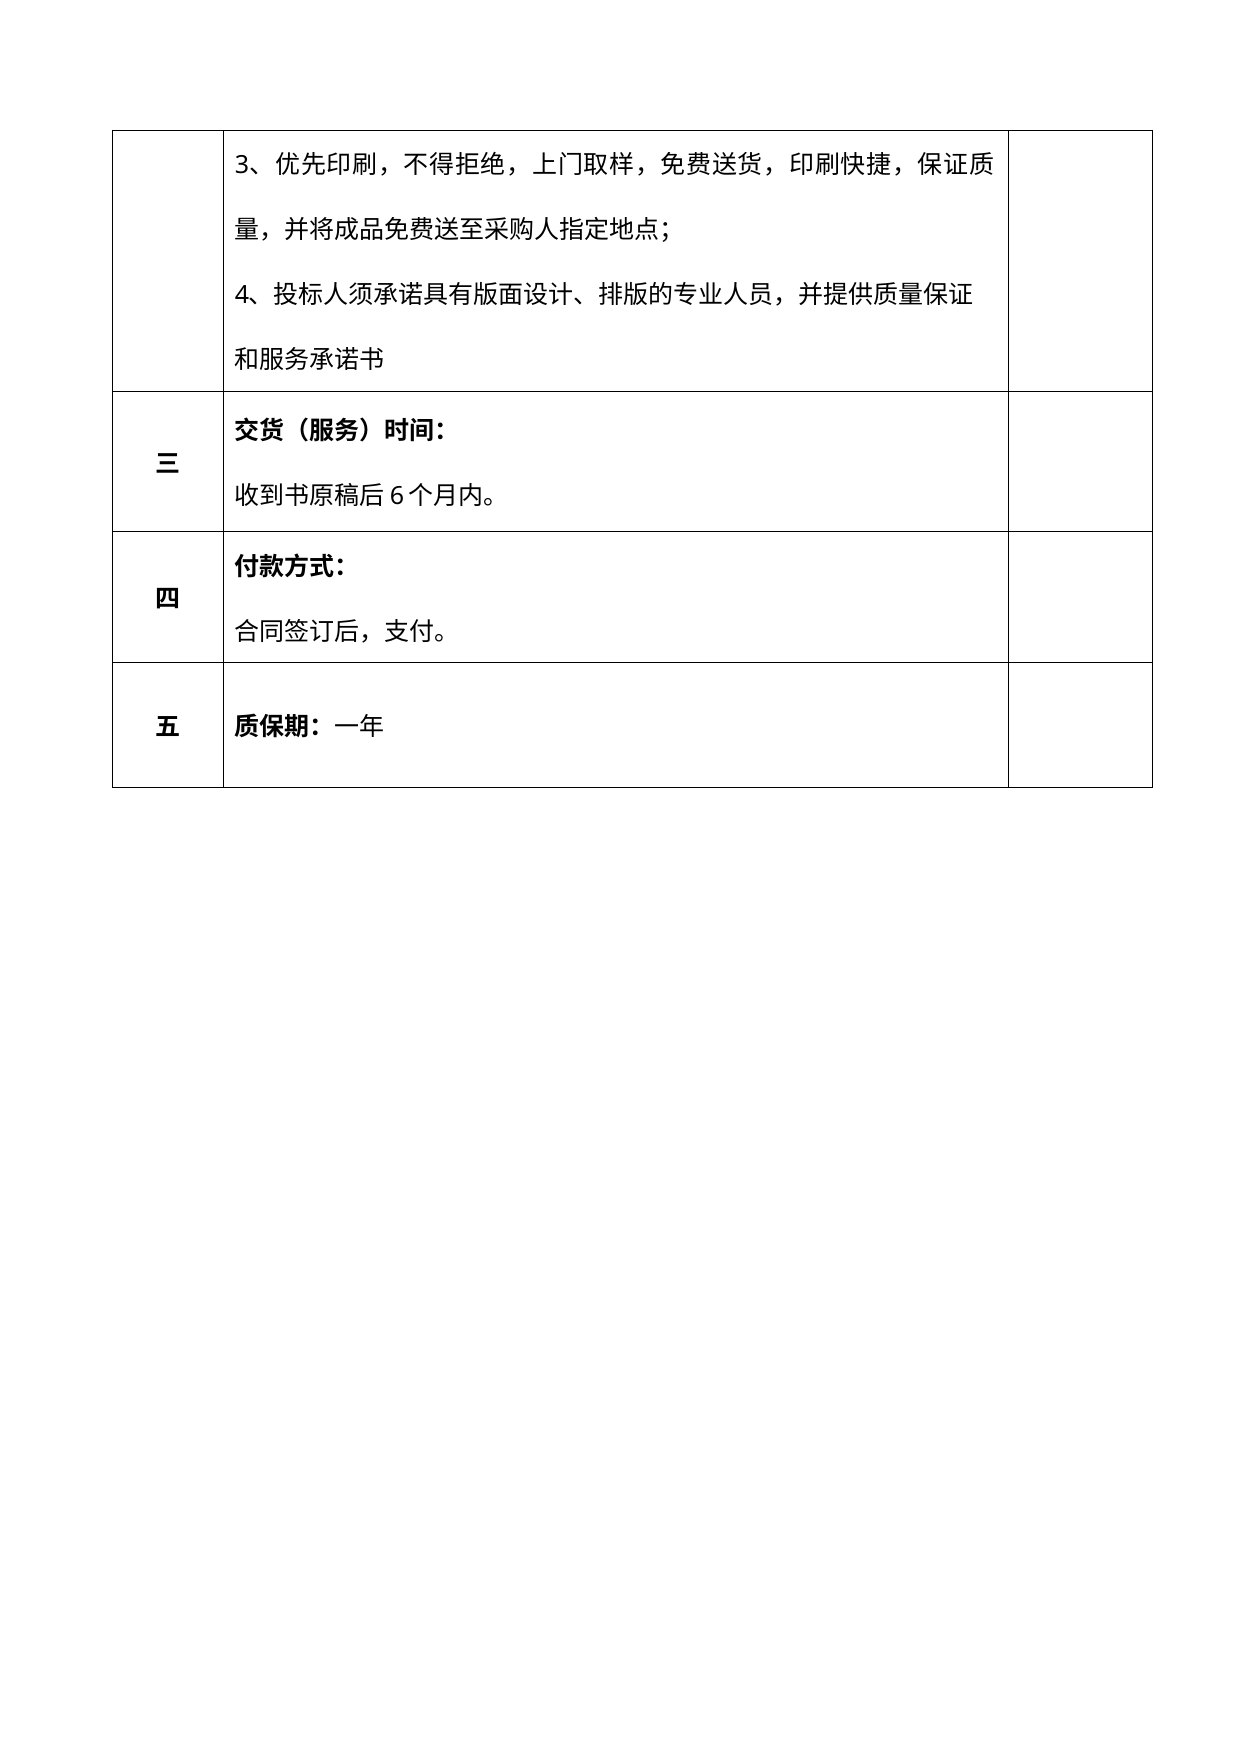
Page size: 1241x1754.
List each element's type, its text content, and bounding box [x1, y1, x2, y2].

table_cell 付款方式： 合同签订后，支付。 [224, 532, 1008, 662]
table_cell 交货（服务）时间： 收到书原稿后6个月内。 [224, 392, 1008, 531]
table_cell 三 [113, 392, 223, 531]
table_cell [1009, 392, 1152, 531]
table_cell [1009, 532, 1152, 662]
table_cell 二 [113, 131, 223, 391]
table_cell 四 [113, 532, 223, 662]
table_cell 质保期：一年 [224, 663, 1008, 787]
table_cell [1009, 663, 1152, 787]
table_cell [224, 131, 1008, 391]
table_cell 五 [113, 663, 223, 787]
table_cell [1009, 131, 1152, 391]
